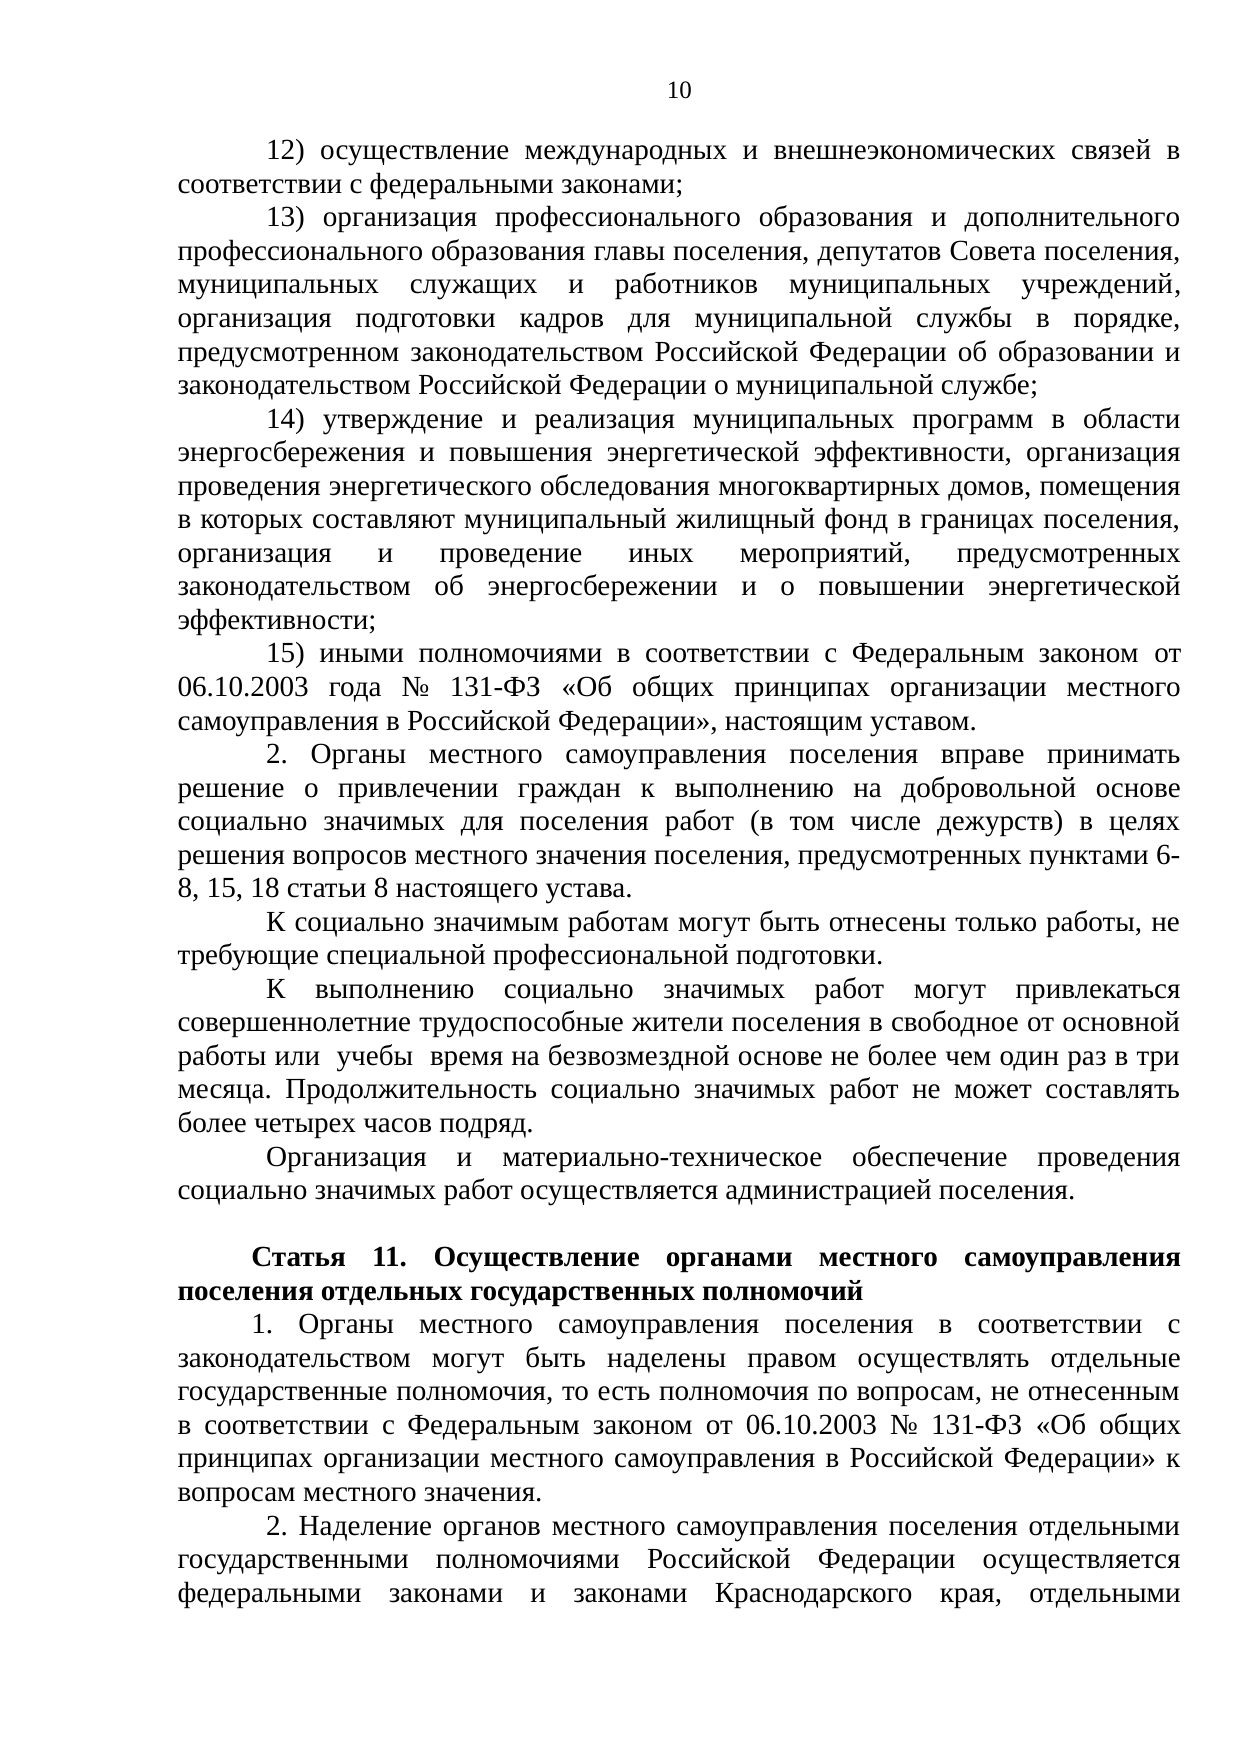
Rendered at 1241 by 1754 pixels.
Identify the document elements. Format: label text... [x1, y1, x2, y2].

text К выполнению социально значимых работ могут привлекаться совершеннолетние трудоспособные жители поселения в свободное от основной работы или учебы время на безвозмездной основе не более чем один раз в три месяца. Продолжительность социально значимых работ не может составлять более четырех часов подряд. [177, 971, 1181, 1139]
text 15) иными полномочиями в соответствии с Федеральным законом от 06.10.2003 года № 131-ФЗ «Об общих принципах организации местного самоуправления в Российской Федерации», настоящим уставом. [177, 636, 1181, 736]
text 12) осуществление международных и внешнеэкономических связей в соответствии с федеральными законами; [177, 132, 1181, 199]
text Статья 11. Осуществление органами местного самоуправления поселения отдельных государственных полномочий [177, 1239, 1181, 1306]
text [177, 1508, 1181, 1608]
text К социально значимым работам могут быть отнесены только работы, не требующие специальной профессиональной подготовки. [177, 904, 1181, 971]
text 13) организация профессионального образования и дополнительного профессионального образования главы поселения, депутатов Совета поселения, муниципальных служащих и работников муниципальных учреждений, организация подготовки кадров для муниципальной службы в порядке, предусмотренном законодательством Российской Федерации об образовании и законодательством Российской Федерации о муниципальной службе; [177, 199, 1181, 401]
text Организация и материально-техническое обеспечение проведения социально значимых работ осуществляется администрацией поселения. [177, 1139, 1181, 1206]
text 14) утверждение и реализация муниципальных программ в области энергосбережения и повышения энергетической эффективности, организация проведения энергетического обследования многоквартирных домов, помещения в которых составляют муниципальный жилищный фонд в границах поселения, организация и проведение иных мероприятий, предусмотренных законодательством об энергосбережении и о повышении энергетической эффективности; [177, 401, 1181, 636]
text 2. Органы местного самоуправления поселения вправе принимать решение о привлечении граждан к выполнению на добровольной основе социально значимых для поселения работ (в том числе дежурств) в целях решения вопросов местного значения поселения, предусмотренных пунктами 6-8, 15, 18 статьи 8 настоящего устава. [177, 736, 1181, 904]
text 1. Органы местного самоуправления поселения в соответствии с законодательством могут быть наделены правом осуществлять отдельные государственные полномочия, то есть полномочия по вопросам, не отнесенным в соответствии с Федеральным законом от 06.10.2003 № 131-ФЗ «Об общих принципах организации местного самоуправления в Российской Федерации» к вопросам местного значения. [177, 1306, 1181, 1508]
